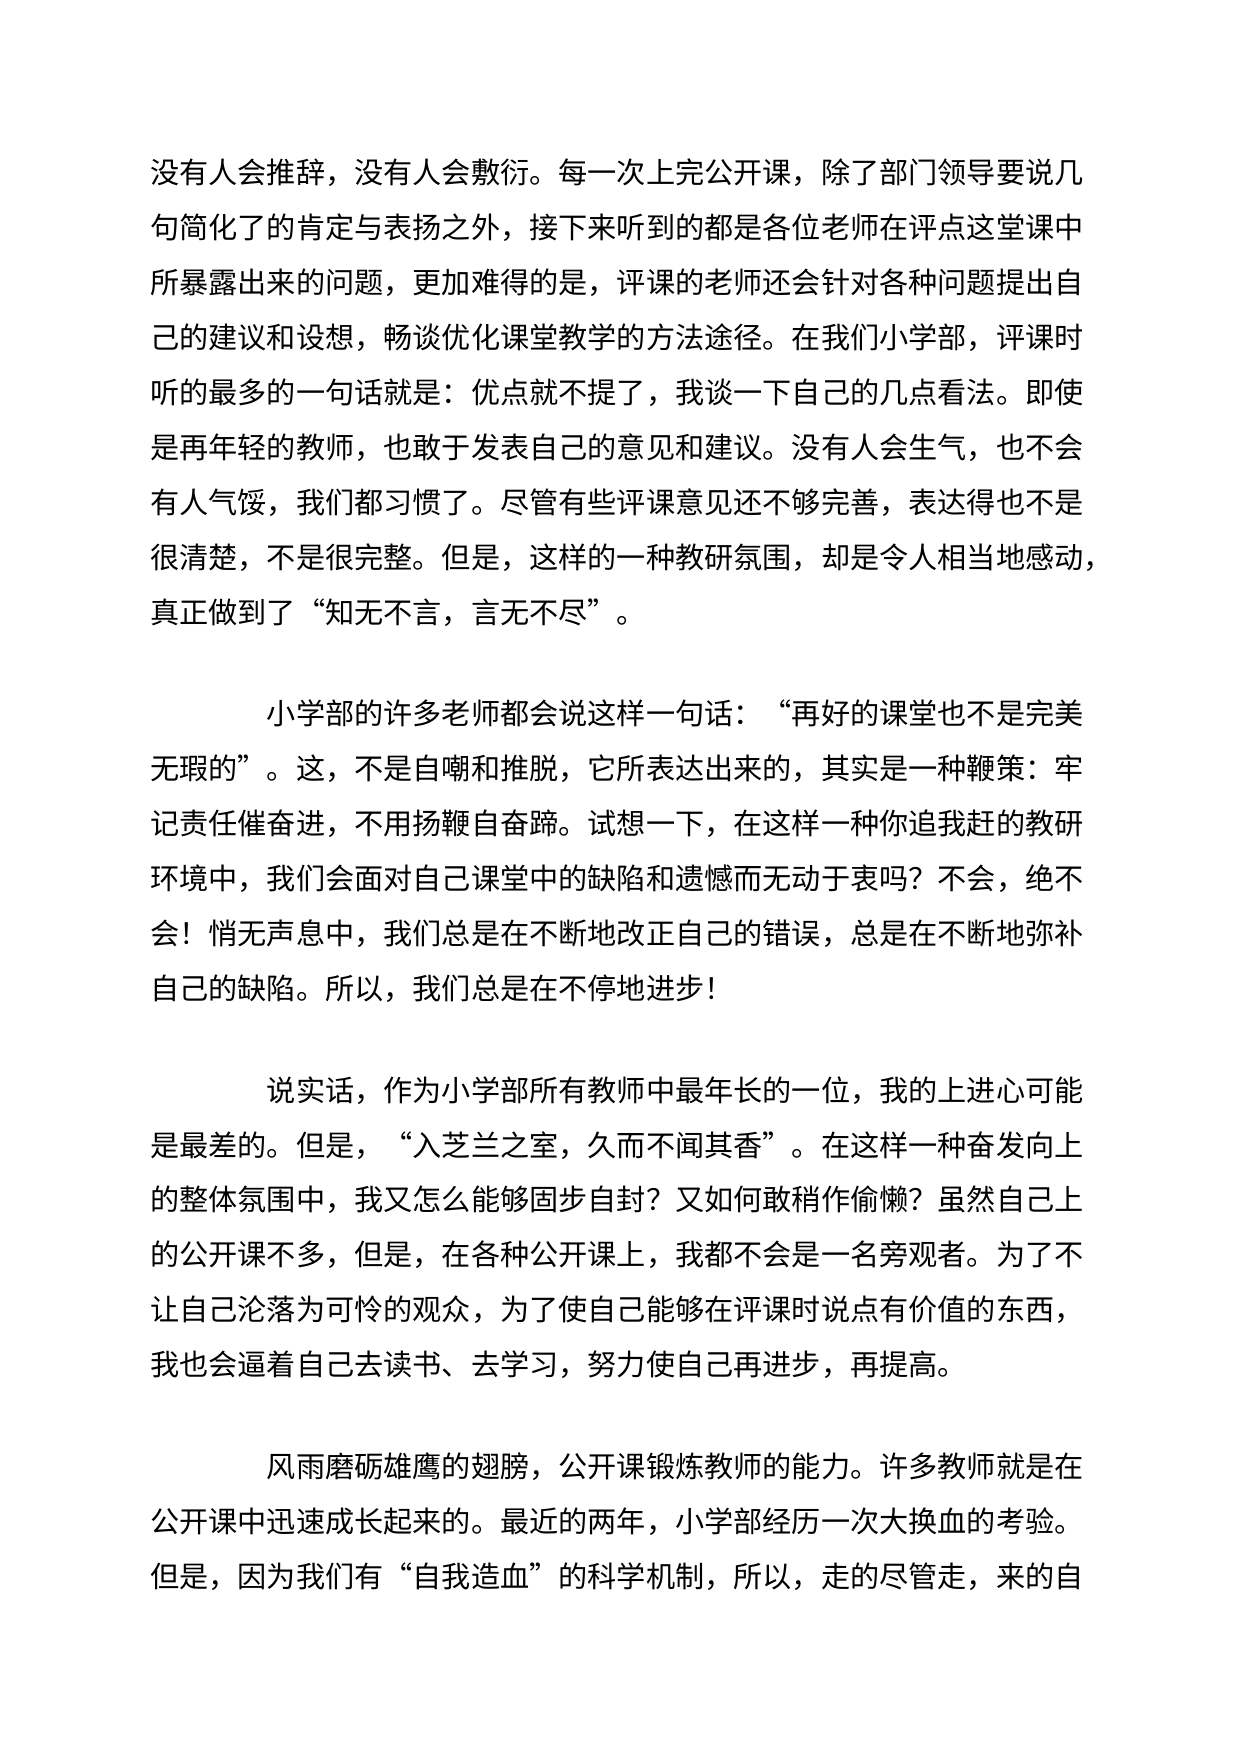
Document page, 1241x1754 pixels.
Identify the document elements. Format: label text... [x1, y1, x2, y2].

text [150, 1443, 1090, 1596]
text 说实话，作为小学部所有教师中最年长的一位，我的上进心可能是最差的。但是，“入芝兰之室，久而不闻其香”。在这样一种奋发向上的整体氛围中，我又怎么能够固步自封？又如何敢稍作偷懒？虽然自己上的公开课不多，但是，在各种公开课上，我都不会是一名旁观者。为了不让自己沦落为可怜的观众，为了使自己能够在评课时说点有价值的东西，我也会逼着自己去读书、去学习，努力使自己再进步，再提高。 [150, 1067, 1090, 1384]
text 小学部的许多老师都会说这样一句话：“再好的课堂也不是完美无瑕的”。这，不是自嘲和推脱，它所表达出来的，其实是一种鞭策：牢记责任催奋进，不用扬鞭自奋蹄。试想一下，在这样一种你追我赶的教研环境中，我们会面对自己课堂中的缺陷和遗憾而无动于衷吗？不会，绝不会！悄无声息中，我们总是在不断地改正自己的错误，总是在不断地弥补自己的缺陷。所以，我们总是在不停地进步！ [150, 691, 1090, 1008]
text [150, 150, 1090, 631]
